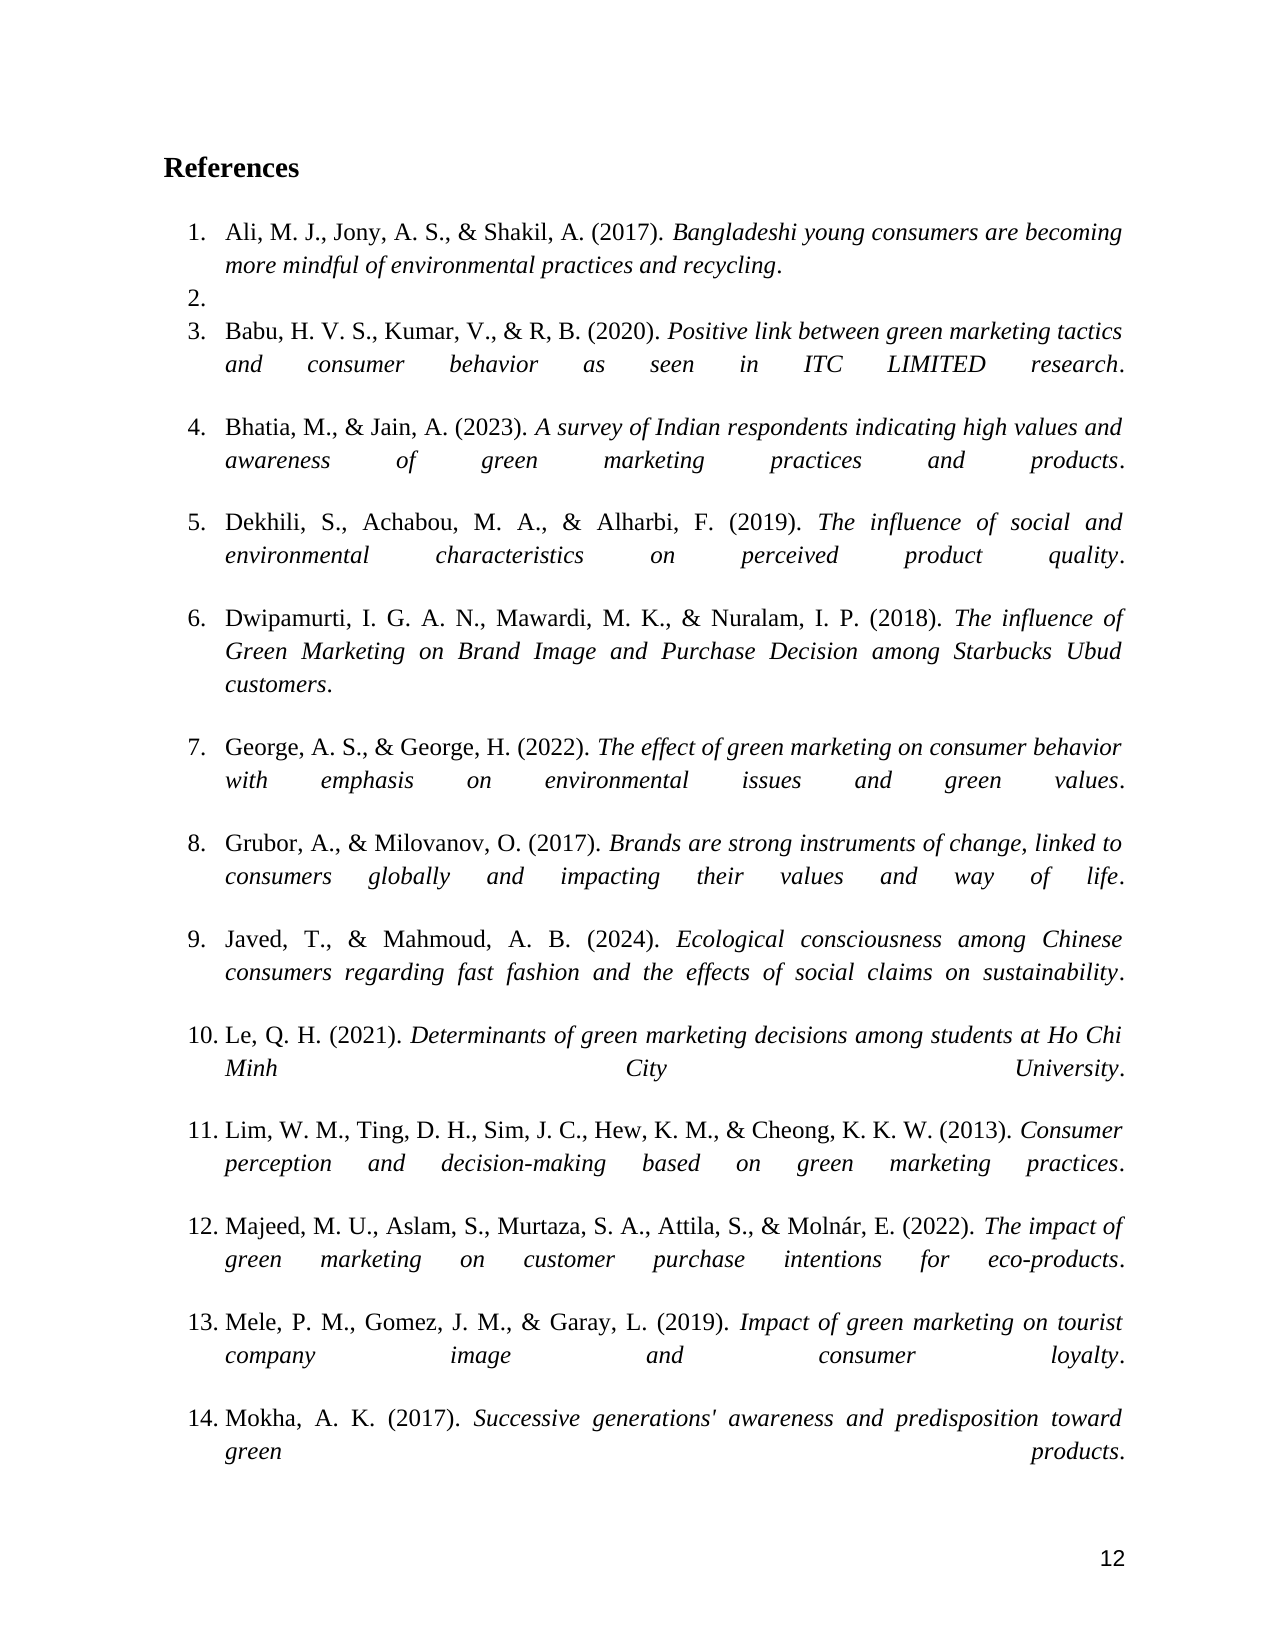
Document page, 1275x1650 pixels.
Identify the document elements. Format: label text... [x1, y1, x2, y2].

list Ali, M. J., Jony, A. S., & Shakil, A. (2017). Bangladeshi young consumers are becoming more mindful of environmental practices and recycling. [187, 217, 1125, 278]
list Mele, P. M., Gomez, J. M., & Garay, L. (2019). Impact of green marketing on tourist company image and consumer loyalty. [187, 1307, 1125, 1399]
list Babu, H. V. S., Kumar, V., & R, B. (2020). Positive link between green marketing tactics and consumer behavior as seen in ITC LIMITED research. [187, 316, 1125, 408]
list Mokha, A. K. (2017). Successive generations' awareness and predisposition toward green products. [187, 1403, 1125, 1495]
list Grubor, A., & Milovanov, O. (2017). Brands are strong instruments of change, linked to consumers globally and impacting their values and way of life. [187, 828, 1125, 920]
list Lim, W. M., Ting, D. H., Sim, J. C., Hew, K. M., & Cheong, K. K. W. (2013). Consumer perception and decision-making based on green marketing practices. [187, 1116, 1125, 1207]
list George, A. S., & George, H. (2022). The effect of green marketing on consumer behavior with emphasis on environmental issues and green values. [187, 732, 1125, 824]
text References [150, 150, 1125, 183]
list Bhatia, M., & Jain, A. (2023). A survey of Indian respondents indicating high values and awareness of green marketing practices and products. [187, 412, 1125, 504]
list Majeed, M. U., Aslam, S., Murtaza, S. A., Attila, S., & Molnár, E. (2022). The impact of green marketing on customer purchase intentions for eco-products. [187, 1211, 1125, 1303]
list Dekhili, S., Achabou, M. A., & Alharbi, F. (2019). The influence of social and environmental characteristics on perceived product quality. [187, 507, 1125, 599]
list Javed, T., & Mahmoud, A. B. (2024). Ecological consciousness among Chinese consumers regarding fast fashion and the effects of social claims on sustainability. [187, 924, 1125, 1016]
list Le, Q. H. (2021). Determinants of green marketing decisions among students at Ho Chi Minh City University. [187, 1020, 1125, 1112]
list Dwipamurti, I. G. A. N., Mawardi, M. K., & Nuralam, I. P. (2018). The influence of Green Marketing on Brand Image and Purchase Decision among Starbucks Ubud customers. [187, 603, 1125, 728]
